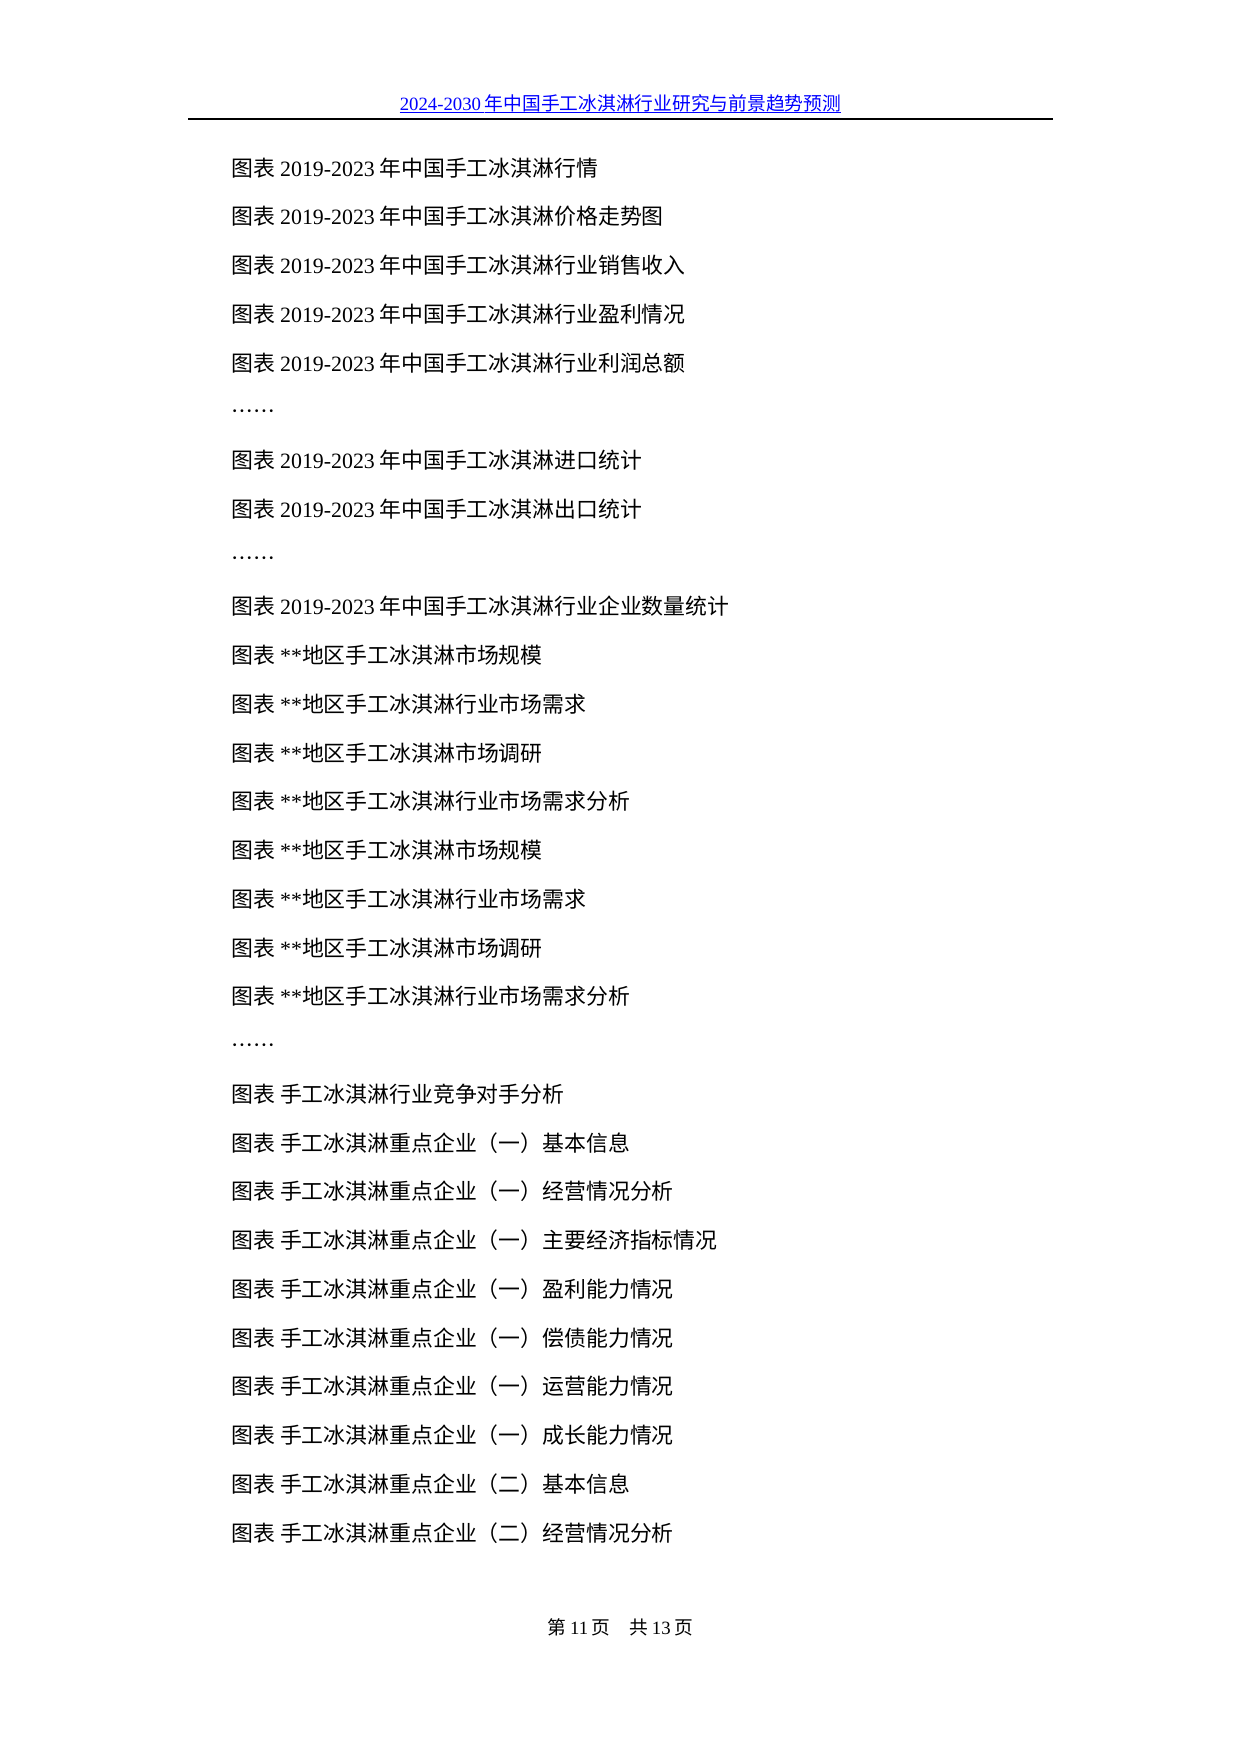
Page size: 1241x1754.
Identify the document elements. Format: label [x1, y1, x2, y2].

text [187, 150, 1053, 1548]
